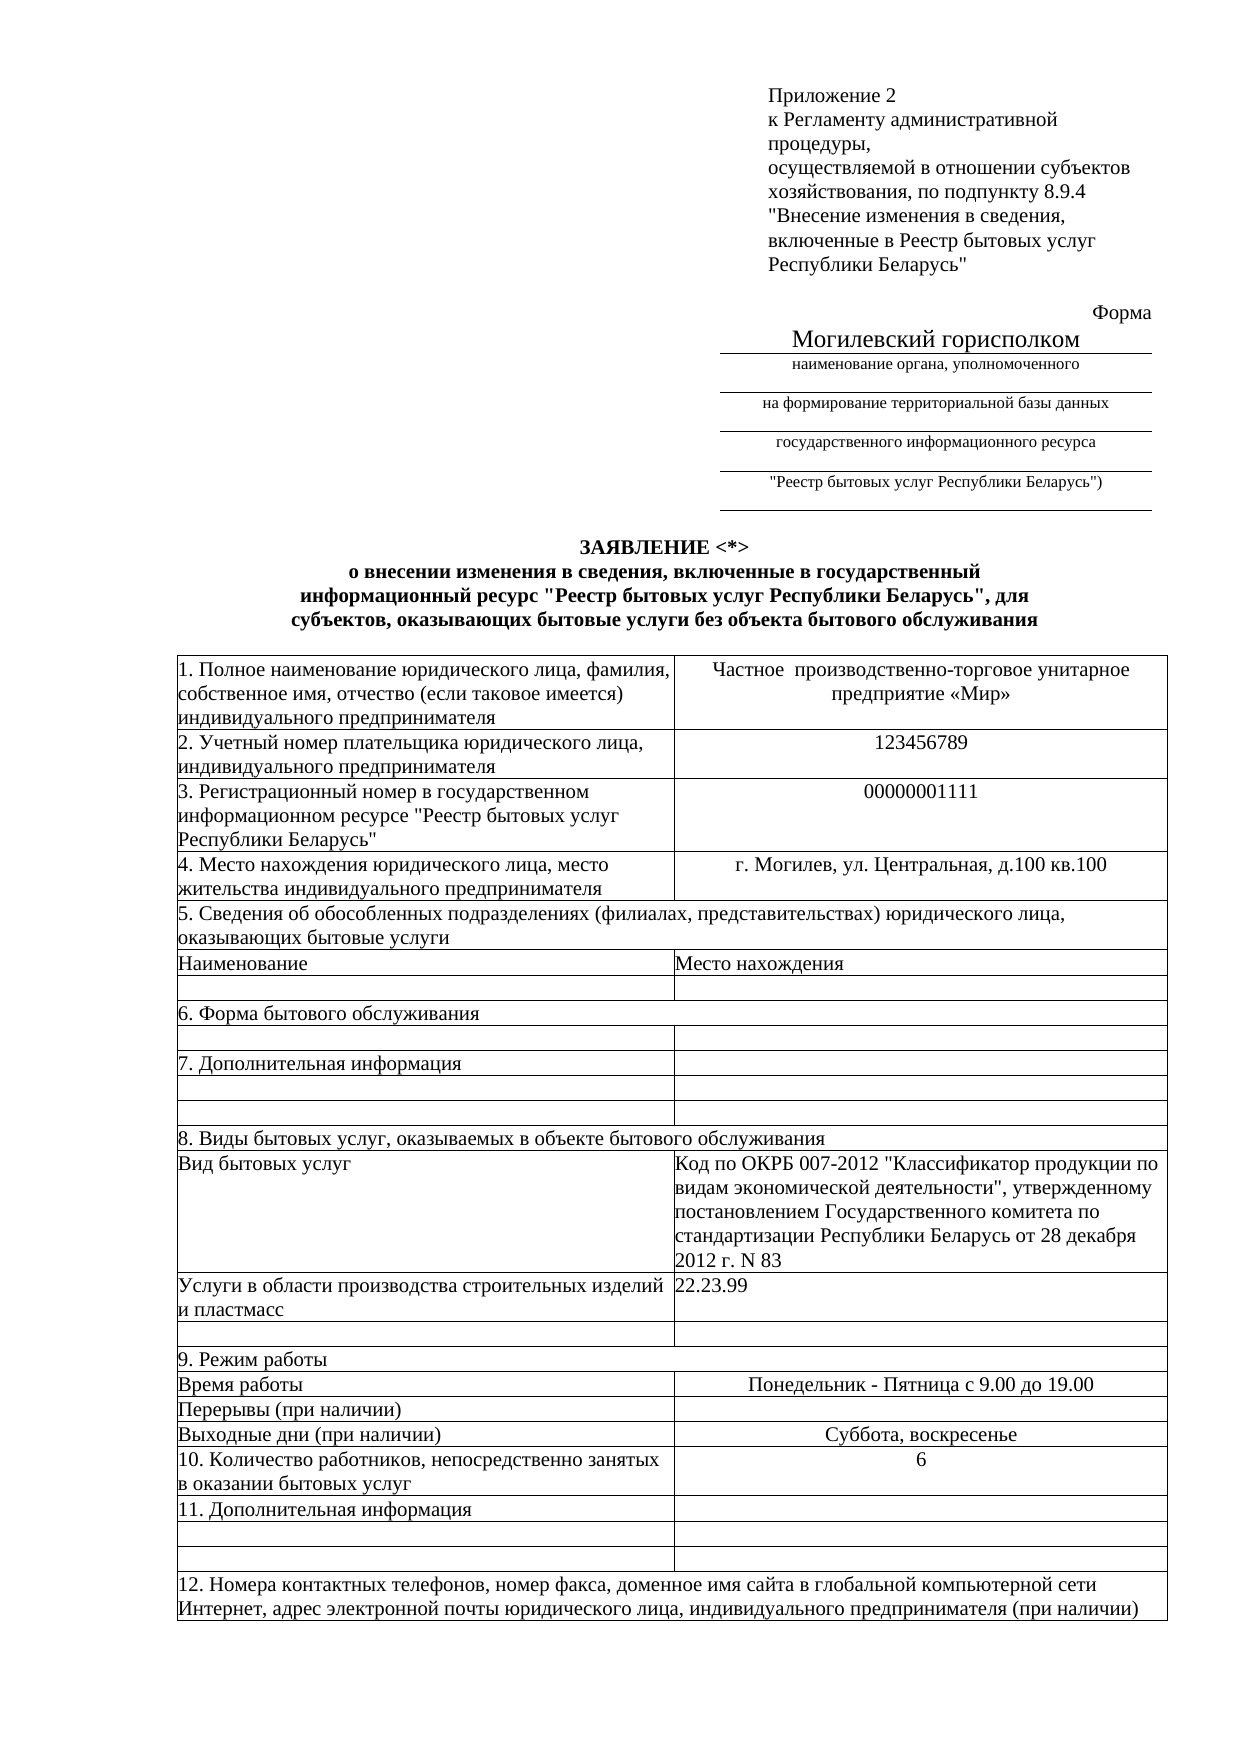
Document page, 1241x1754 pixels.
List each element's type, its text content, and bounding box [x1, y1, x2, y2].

table_cell [675, 1026, 1167, 1050]
text информационный ресурс "Реестр бытовых услуг Республики Беларусь", для [177, 583, 1152, 607]
table_cell Понедельник - Пятница с 9.00 до 19.00 [675, 1372, 1167, 1396]
table_cell [675, 1076, 1167, 1100]
table_header 1. Полное наименование юридического лица, фамилия, собственное имя, отчество (если таковое имеется) индивидуального предпринимателя [178, 656, 674, 729]
table_cell 11. Дополнительная информация [178, 1496, 674, 1521]
text Форма [177, 300, 1152, 324]
table_cell [178, 976, 674, 999]
text к Регламенту административной процедуры, [768, 107, 1152, 155]
table_cell [675, 1322, 1167, 1346]
table_cell [675, 1397, 1167, 1421]
table_cell 123456789 [675, 730, 1167, 778]
table_cell [178, 1322, 674, 1346]
text осуществляемой в отношении субъектов [768, 155, 1152, 179]
text Приложение 2 [768, 83, 1152, 107]
text о внесении изменения в сведения, включенные в государственный [177, 559, 1152, 583]
table_cell 6 [675, 1447, 1167, 1495]
table_cell Суббота, воскресенье [675, 1422, 1167, 1446]
table_cell 4. Место нахождения юридического лица, место жительства индивидуального предпринимателя [178, 852, 674, 900]
text субъектов, оказывающих бытовые услуги без объекта бытового обслуживания [177, 607, 1152, 631]
table_cell [178, 1547, 674, 1571]
table_cell [675, 1522, 1167, 1546]
table_cell 5. Сведения об обособленных подразделениях (филиалах, представительствах) юридического лица, оказывающих бытовые услуги [178, 901, 1167, 949]
table_cell 00000001111 [675, 779, 1167, 851]
table_cell "Реестр бытовых услуг Республики Беларусь") [720, 472, 1152, 510]
table_cell 10. Количество работников, непосредственно занятых в оказании бытовых услуг [178, 1447, 674, 1495]
text ЗАЯВЛЕНИЕ <*> [177, 535, 1152, 559]
table_cell [178, 1076, 674, 1100]
table_cell 3. Регистрационный номер в государственном информационном ресурсе "Реестр бытовых услуг Республики Беларусь" [178, 779, 674, 851]
table_cell [675, 976, 1167, 999]
table_cell [675, 1051, 1167, 1075]
table_cell 8. Виды бытовых услуг, оказываемых в объекте бытового обслуживания [178, 1126, 1167, 1150]
text хозяйствования, по подпункту 8.9.4 [768, 179, 1152, 203]
table_cell [675, 1547, 1167, 1571]
table_cell на формирование территориальной базы данных [720, 393, 1152, 431]
table_cell 12. Номера контактных телефонов, номер факса, доменное имя сайта в глобальной компьютерной сети Интернет, адрес электронной почты юридического лица, индивидуального предпринимателя (при наличии) [178, 1572, 1167, 1620]
table_header Могилевский горисполком [720, 324, 1152, 352]
table_cell Код по ОКРБ 007-2012 "Классификатор продукции по видам экономической деятельности", утвержденному постановлением Государственного комитета по стандартизации Республики Беларусь от 28 декабря 2012 г. N 83 [675, 1151, 1167, 1272]
table_cell [178, 1101, 674, 1125]
table_cell Время работы [178, 1372, 674, 1396]
table_cell Наименование [178, 950, 674, 974]
table_cell 6. Форма бытового обслуживания [178, 1001, 1167, 1025]
table_cell [675, 1101, 1167, 1125]
table_cell г. Могилев, ул. Центральная, д.100 кв.100 [675, 852, 1167, 900]
table_cell Услуги в области производства строительных изделий и пластмасс [178, 1273, 674, 1321]
table_cell государственного информационного ресурса [720, 432, 1152, 471]
text Республики Беларусь" [768, 252, 1152, 276]
table_cell 2. Учетный номер плательщика юридического лица, индивидуального предпринимателя [178, 730, 674, 778]
table_cell Выходные дни (при наличии) [178, 1422, 674, 1446]
table_cell 22.23.99 [675, 1273, 1167, 1321]
table_cell Место нахождения [675, 950, 1167, 974]
table_cell наименование органа, уполномоченного [720, 354, 1152, 392]
table_cell [178, 1522, 674, 1546]
text "Внесение изменения в сведения, [768, 203, 1152, 227]
table_cell [178, 1026, 674, 1050]
table_cell Вид бытовых услуг [178, 1151, 674, 1272]
table_cell [675, 1496, 1167, 1521]
text включенные в Реестр бытовых услуг [768, 227, 1152, 252]
table_cell 7. Дополнительная информация [178, 1051, 674, 1075]
table_cell Перерывы (при наличии) [178, 1397, 674, 1421]
table_header Частное производственно-торговое унитарное предприятие «Мир» [675, 656, 1167, 729]
table_cell 9. Режим работы [178, 1347, 1167, 1371]
